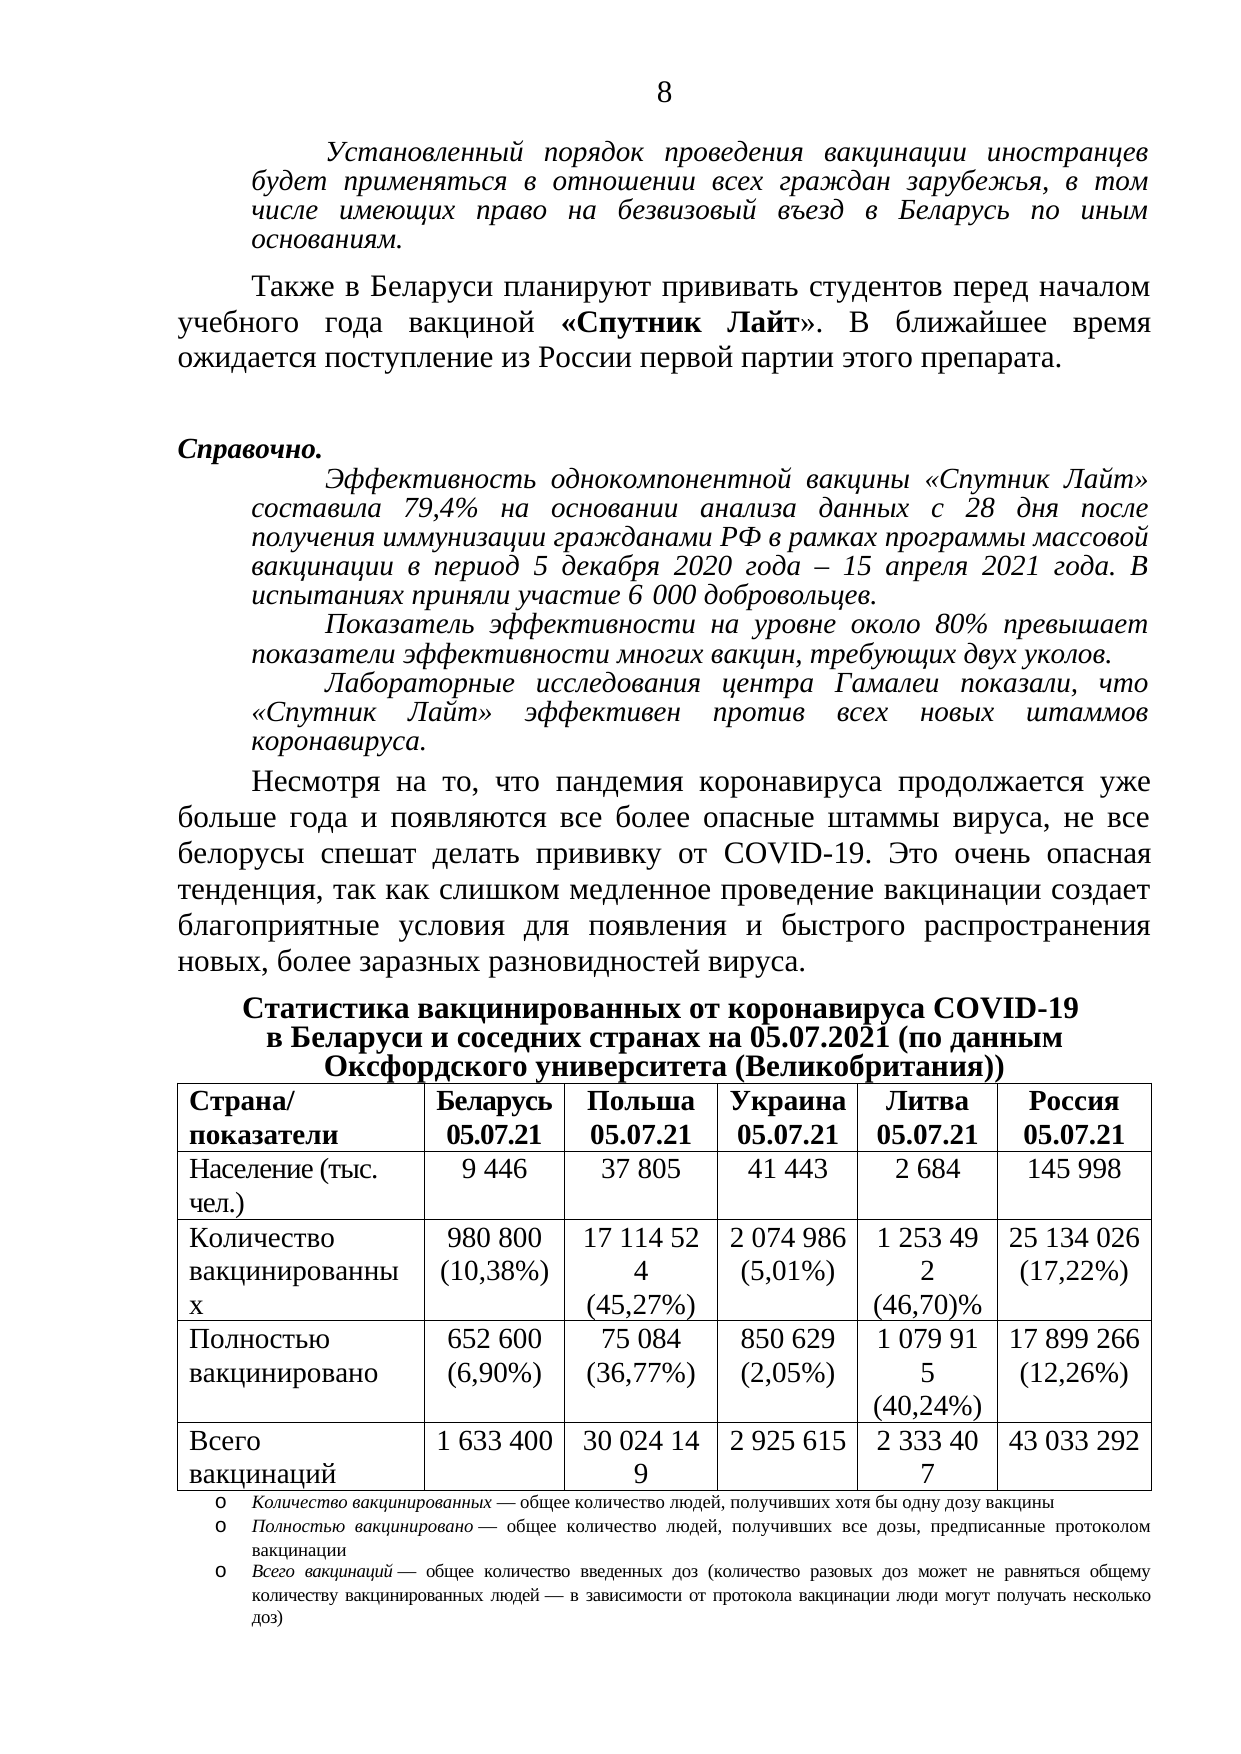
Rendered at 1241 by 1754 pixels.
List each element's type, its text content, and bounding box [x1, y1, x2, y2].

text Статистика вакцинированных от коронавируса COVID-19 в Беларуси и соседних странах на 05.07.2021 (по данным Оксфордского университета (Великобритания)) [177, 995, 1152, 1082]
table_cell Всего вакцинаций [178, 1423, 424, 1490]
table_cell 2 074 986 (5,01%) [718, 1220, 857, 1320]
table_cell Количество вакцинированных [178, 1220, 424, 1320]
text Несмотря на то, что пандемия коронавируса продолжается уже больше года и появляются все более опасные штаммы вируса, не все белорусы спешат делать прививку от COVID-19. Это очень опасная тенденция, так как слишком медленное проведение вакцинации создает благоприятные условия для появления и быстрого распространения новых, более заразных разновидностей вируса. [177, 763, 1152, 978]
text Установленный порядок проведения вакцинации иностранцев будет применяться в отношении всех граждан зарубежья, в том числе имеющих право на безвизовый въезд в Беларусь по иным основаниям. [251, 138, 1152, 254]
table_cell 17 899 266 (12,26%) [998, 1321, 1151, 1422]
table_cell 75 084 (36,77%) [565, 1321, 717, 1422]
table_cell 980 800 (10,38%) [425, 1220, 564, 1320]
text Также в Беларуси планируют прививать студентов перед началом учебного года вакциной «Спутник Лайт». В ближайшее время ожидается поступление из России первой партии этого препарата. [177, 267, 1152, 375]
table_cell 37 805 [565, 1152, 717, 1219]
table_cell 652 600 (6,90%) [425, 1321, 564, 1422]
table_cell 145 998 [998, 1152, 1151, 1219]
table_header Украина 05.07.21 [718, 1084, 857, 1151]
table_cell 2 684 [858, 1152, 997, 1219]
text Лабораторные исследования центра Гамалеи показали, что «Спутник Лайт» эффективен против всех новых штаммов коронавируса. [251, 669, 1152, 756]
table_cell 1 633 400 [425, 1423, 564, 1490]
list Полностью вакцинировано — общее количество людей, получивших все дозы, предписанные протоколом вакцинации [214, 1515, 1152, 1560]
list Количество вакцинированных — общее количество людей, получивших хотя бы одну дозу вакцины [214, 1491, 1152, 1515]
table_cell 850 629 (2,05%) [718, 1321, 857, 1422]
text Показатель эффективности на уровне около 80% превышает показатели эффективности многих вакцин, требующих двух уколов. [251, 611, 1152, 669]
table_cell 1 079 915 (40,24%) [858, 1321, 997, 1422]
table_header Беларусь 05.07.21 [425, 1084, 564, 1151]
text Эффективность однокомпонентной вакцины «Спутник Лайт» составила 79,4% на основании анализа данных с 28 дня после получения иммунизации гражданами РФ в рамках программы массовой вакцинации в период 5 декабря 2020 года – 15 апреля 2021 года. В испытаниях приняли участие 6 000 добровольцев. [251, 465, 1152, 611]
table_cell Полностью вакцинировано [178, 1321, 424, 1422]
table_cell 43 033 292 [998, 1423, 1151, 1490]
table_header Литва 05.07.21 [858, 1084, 997, 1151]
table_cell 1 253 492 (46,70)% [858, 1220, 997, 1320]
table_header Страна/ показатели [178, 1084, 424, 1151]
table_header Россия 05.07.21 [998, 1084, 1151, 1151]
table_cell Население (тыс. чел.) [178, 1152, 424, 1219]
table_cell 2 925 615 [718, 1423, 857, 1490]
table_cell 17 114 524 (45,27%) [565, 1220, 717, 1320]
table_header Польша 05.07.21 [565, 1084, 717, 1151]
text Справочно. [177, 436, 1152, 465]
table_cell 30 024 149 [565, 1423, 717, 1490]
table_cell 25 134 026 (17,22%) [998, 1220, 1151, 1320]
table_cell 41 443 [718, 1152, 857, 1219]
table_cell 2 333 407 [858, 1423, 997, 1490]
table_cell 9 446 [425, 1152, 564, 1219]
list Всего вакцинаций — общее количество введенных доз (количество разовых доз может не равняться общему количеству вакцинированных людей — в зависимости от протокола вакцинации люди могут получать несколько доз) [214, 1560, 1152, 1627]
